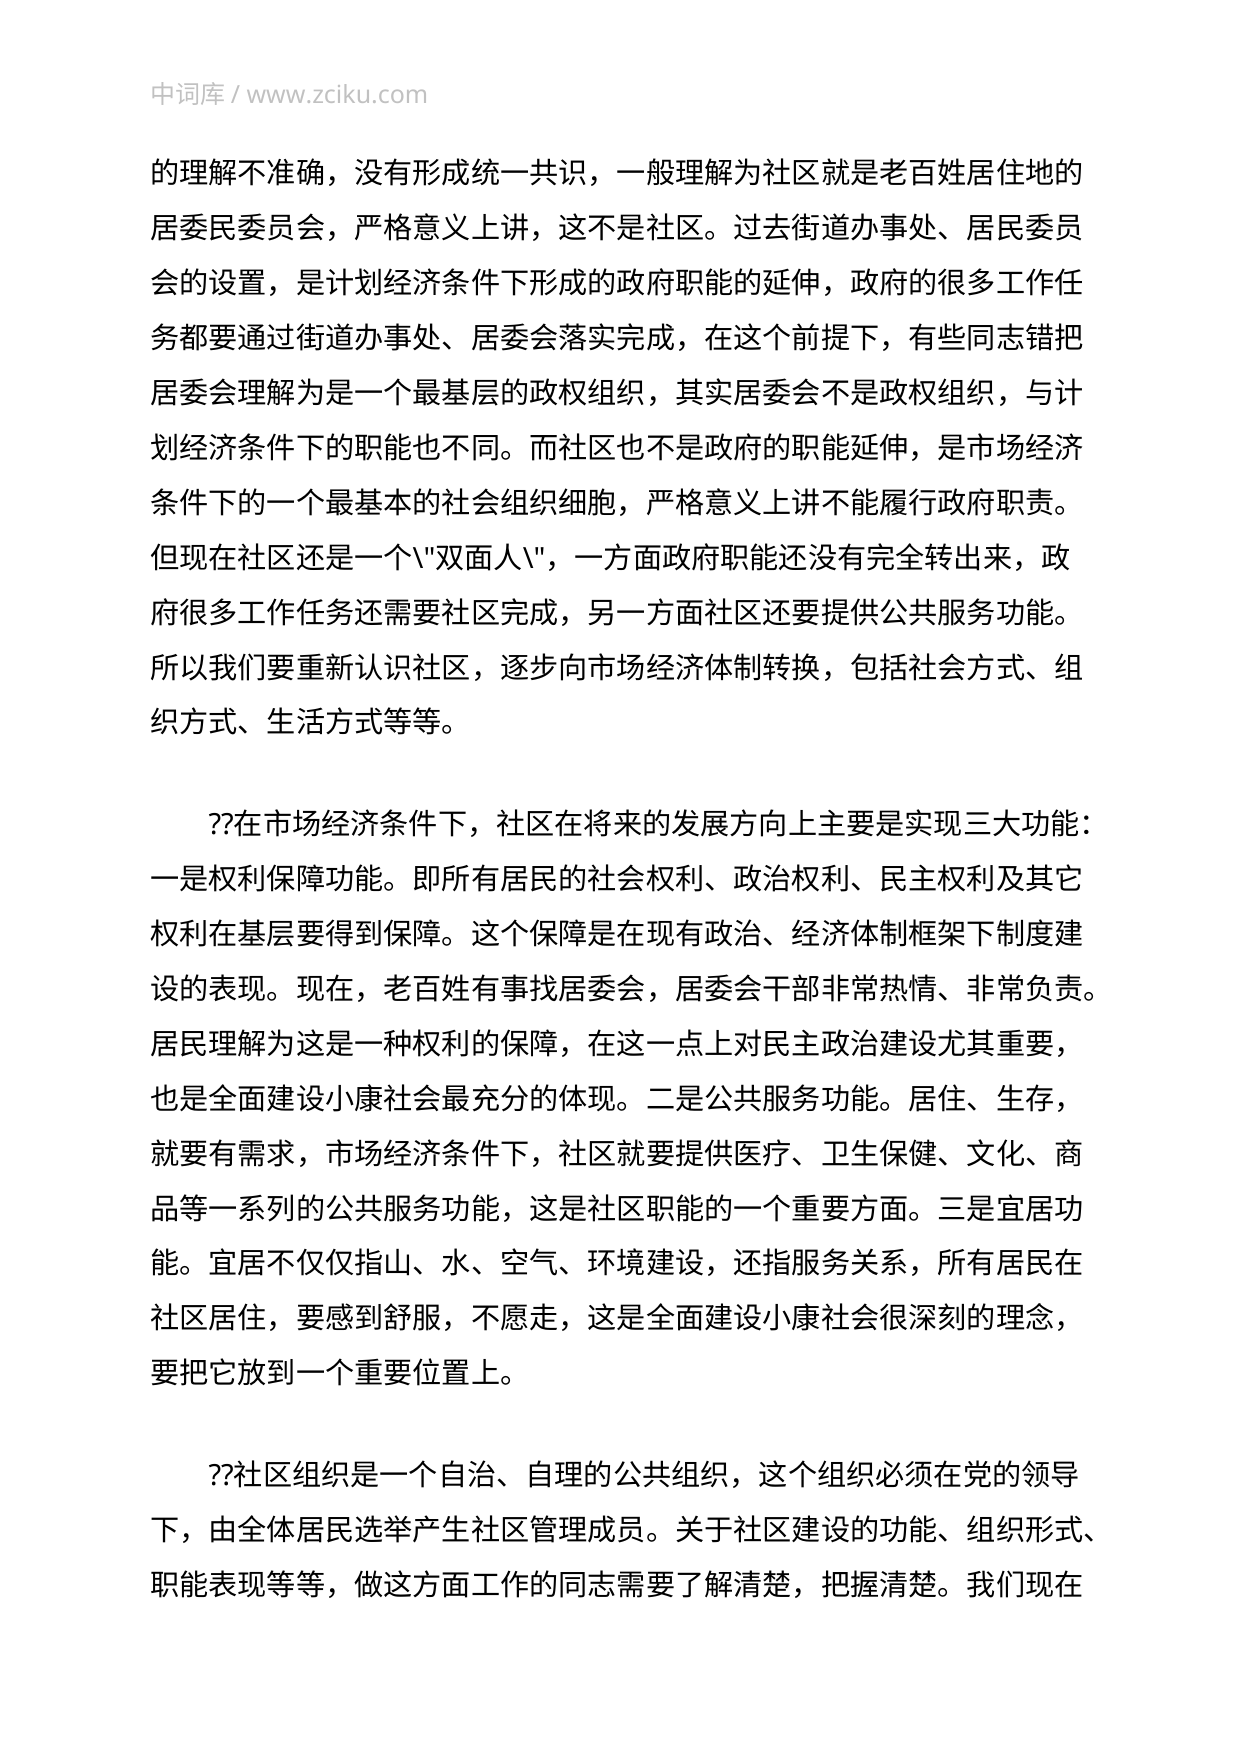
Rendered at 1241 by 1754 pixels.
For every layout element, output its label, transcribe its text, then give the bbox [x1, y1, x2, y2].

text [150, 150, 1090, 741]
text ??在市场经济条件下，社区在将来的发展方向上主要是实现三大功能：一是权利保障功能。即所有居民的社会权利、政治权利、民主权利及其它权利在基层要得到保障。这个保障是在现有政治、经济体制框架下制度建设的表现。现在，老百姓有事找居委会，居委会干部非常热情、非常负责。居民理解为这是一种权利的保障，在这一点上对民主政治建设尤其重要，也是全面建设小康社会最充分的体现。二是公共服务功能。居住、生存，就要有需求，市场经济条件下，社区就要提供医疗、卫生保健、文化、商品等一系列的公共服务功能，这是社区职能的一个重要方面。三是宜居功能。宜居不仅仅指山、水、空气、环境建设，还指服务关系，所有居民在社区居住，要感到舒服，不愿走，这是全面建设小康社会很深刻的理念，要把它放到一个重要位置上。 [150, 801, 1090, 1392]
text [150, 1452, 1090, 1604]
